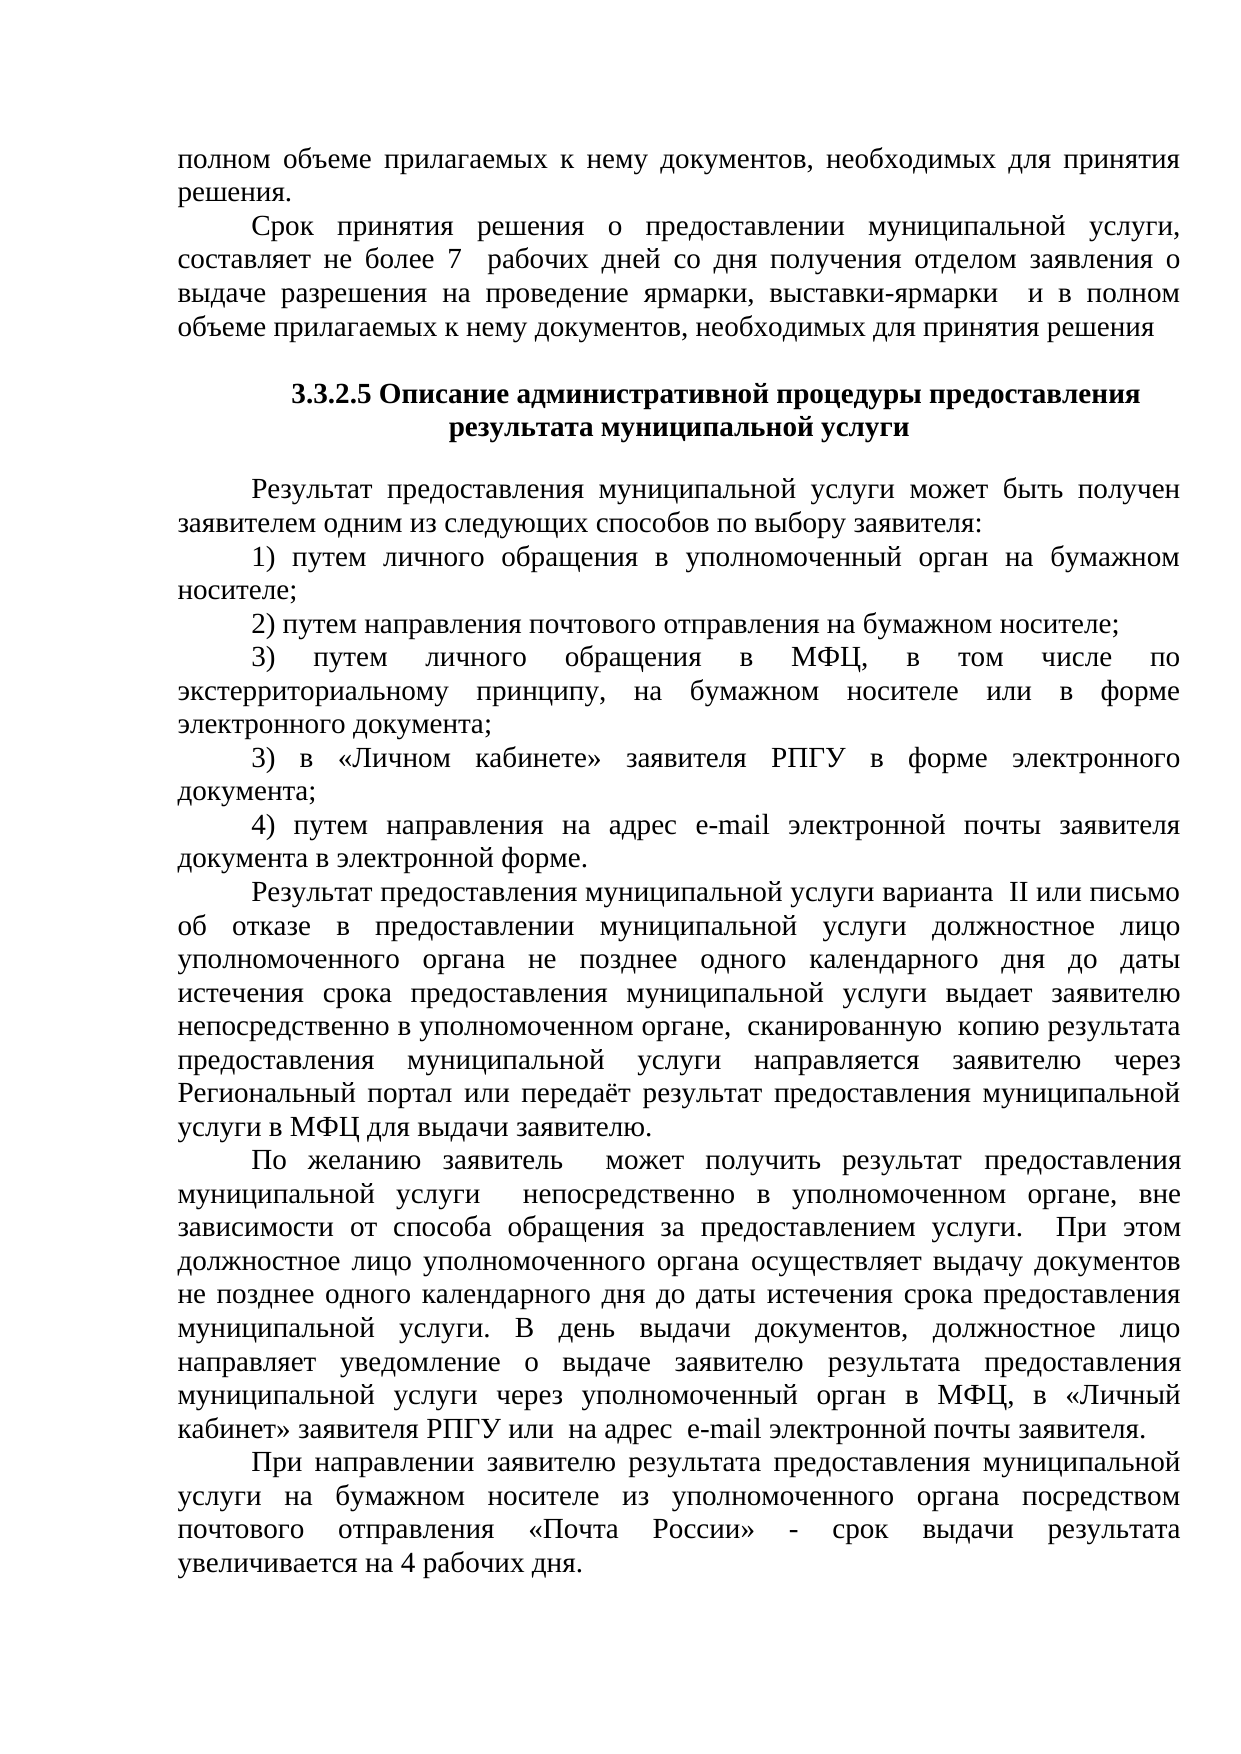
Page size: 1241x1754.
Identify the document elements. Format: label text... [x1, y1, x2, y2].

text Результат предоставления муниципальной услуги варианта II или письмо об отказе в предоставлении муниципальной услуги должностное лицо уполномоченного органа не позднее одного календарного дня до даты истечения срока предоставления муниципальной услуги выдает заявителю непосредственно в уполномоченном органе, сканированную копию результата предоставления муниципальной услуги направляется заявителю через Региональный портал или передаёт результат предоставления муниципальной услуги в МФЦ для выдачи заявителю. [177, 874, 1181, 1142]
text 2) путем направления почтового отправления на бумажном носителе; [177, 606, 1181, 639]
text 1) путем личного обращения в уполномоченный орган на бумажном носителе; [177, 539, 1181, 606]
text По желанию заявитель может получить результат предоставления муниципальной услуги непосредственно в уполномоченном органе, вне зависимости от способа обращения за предоставлением услуги. При этом должностное лицо уполномоченного органа осуществляет выдачу документов не позднее одного календарного дня до даты истечения срока предоставления муниципальной услуги. В день выдачи документов, должностное лицо направляет уведомление о выдаче заявителю результата предоставления муниципальной услуги через уполномоченный орган в МФЦ, в «Личный кабинет» заявителя РПГУ или на адрес e-mail электронной почты заявителя. [177, 1243, 1181, 1444]
text 4) путем направления на адрес e-mail электронной почты заявителя документа в электронной форме. [177, 807, 1181, 874]
text 3) путем личного обращения в МФЦ, в том числе по экстерриториальному принципу, на бумажном носителе или в форме электронного документа; [177, 639, 1181, 740]
text 3) в «Личном кабинете» заявителя РПГУ в форме электронного документа; [177, 740, 1181, 807]
text 3.3.2.5 Описание административной процедуры предоставления результата муниципальной услуги [177, 376, 1181, 443]
text Результат предоставления муниципальной услуги может быть получен заявителем одним из следующих способов по выбору заявителя: [177, 472, 1181, 539]
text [177, 141, 1181, 208]
text Срок принятия решения о предоставлении муниципальной услуги, составляет не более 7 рабочих дней со дня получения отделом заявления о выдаче разрешения на проведение ярмарки, выставки-ярмарки и в полном объеме прилагаемых к нему документов, необходимых для принятия решения [177, 208, 1181, 342]
text По желанию заявитель может получить результат предоставления муниципальной услуги непосредственно в уполномоченном органе, вне зависимости от способа обращения за предоставлением услуги. При этом должностное лицо уполномоченного органа осуществляет выдачу документов не позднее одного календарного дня до даты истечения срока предоставления муниципальной услуги. В день выдачи документов, должностное лицо направляет уведомление о выдаче заявителю результата предоставления муниципальной услуги через уполномоченный орган в МФЦ, в «Личный кабинет» заявителя РПГУ или на адрес e-mail электронной почты заявителя. [177, 1142, 1181, 1243]
text При направлении заявителю результата предоставления муниципальной услуги на бумажном носителе из уполномоченного органа посредством почтового отправления «Почта России» - срок выдачи результата увеличивается на 4 рабочих дня. [177, 1444, 1181, 1578]
